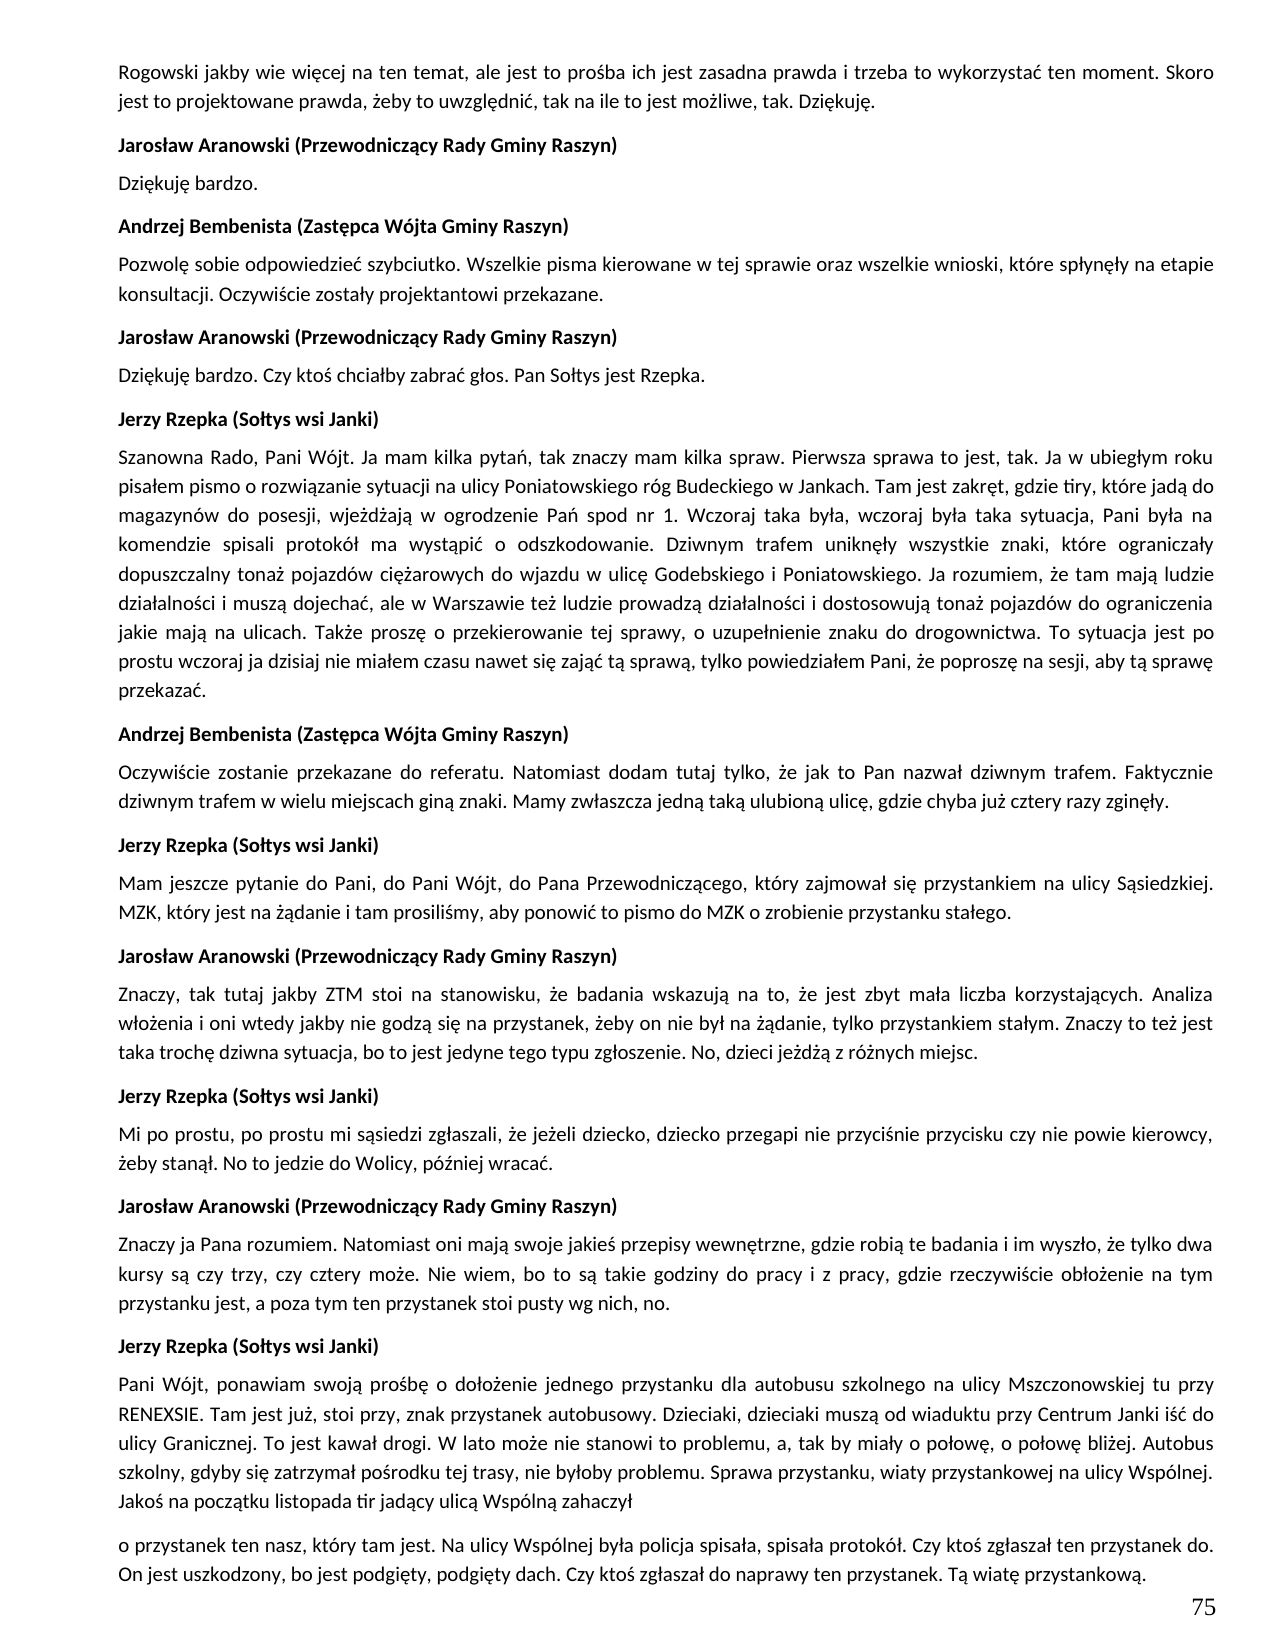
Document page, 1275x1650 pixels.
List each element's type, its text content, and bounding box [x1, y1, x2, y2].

subtitle Andrzej Bembenista (Zastępca Wójta Gminy Raszyn) [118, 721, 1216, 747]
subtitle Jarosław Aranowski (Przewodniczący Rady Gminy Raszyn) [118, 132, 1216, 157]
text Dziękuję bardzo. [118, 170, 1216, 195]
text Oczywiście zostanie przekazane do referatu. Natomiast dodam tutaj tylko, że jak to Pan nazwał dziwnym trafem. Faktycznie dziwnym trafem w wielu miejscach giną znaki. Mamy zwłaszcza jedną taką ulubioną ulicę, gdzie chyba już cztery razy zginęły. [118, 759, 1216, 814]
subtitle Jarosław Aranowski (Przewodniczący Rady Gminy Raszyn) [118, 1194, 1216, 1219]
subtitle Jarosław Aranowski (Przewodniczący Rady Gminy Raszyn) [118, 943, 1216, 968]
subtitle Jarosław Aranowski (Przewodniczący Rady Gminy Raszyn) [118, 324, 1216, 350]
text o przystanek ten nasz, który tam jest. Na ulicy Wspólnej była policja spisała, spisała protokół. Czy ktoś zgłaszał ten przystanek do. On jest uszkodzony, bo jest podgięty, podgięty dach. Czy ktoś zgłaszał do naprawy ten przystanek. Tą wiatę przystankową. [118, 1532, 1216, 1587]
subtitle Jerzy Rzepka (Sołtys wsi Janki) [118, 406, 1216, 432]
text Znaczy, tak tutaj jakby ZTM stoi na stanowisku, że badania wskazują na to, że jest zbyt mała liczba korzystających. Analiza włożenia i oni wtedy jakby nie godzą się na przystanek, żeby on nie był na żądanie, tylko przystankiem stałym. Znaczy to też jest taka trochę dziwna sytuacja, bo to jest jedyne tego typu zgłoszenie. No, dzieci jeżdżą z różnych miejsc. [118, 981, 1216, 1064]
text Znaczy ja Pana rozumiem. Natomiast oni mają swoje jakieś przepisy wewnętrzne, gdzie robią te badania i im wyszło, że tylko dwa kursy są czy trzy, czy cztery może. Nie wiem, bo to są takie godziny do pracy i z pracy, gdzie rzeczywiście obłożenie na tym przystanku jest, a poza tym ten przystanek stoi pusty wg nich, no. [118, 1232, 1216, 1315]
text Szanowna Rado, Pani Wójt. Ja mam kilka pytań, tak znaczy mam kilka spraw. Pierwsza sprawa to jest, tak. Ja w ubiegłym roku pisałem pismo o rozwiązanie sytuacji na ulicy Poniatowskiego róg Budeckiego w Jankach. Tam jest zakręt, gdzie tiry, które jadą do magazynów do posesji, wjeżdżają w ogrodzenie Pań spod nr 1. Wczoraj taka była, wczoraj była taka sytuacja, Pani była na komendzie spisali protokół ma wystąpić o odszkodowanie. Dziwnym trafem uniknęły wszystkie znaki, które ograniczały dopuszczalny tonaż pojazdów ciężarowych do wjazdu w ulicę Godebskiego i Poniatowskiego. Ja rozumiem, że tam mają ludzie działalności i muszą dojechać, ale w Warszawie też ludzie prowadzą działalności i dostosowują tonaż pojazdów do ograniczenia jakie mają na ulicach. Także proszę o przekierowanie tej sprawy, o uzupełnienie znaku do drogownictwa. To sytuacja jest po prostu wczoraj ja dzisiaj nie miałem czasu nawet się zająć tą sprawą, tylko powiedziałem Pani, że poproszę na sesji, aby tą sprawę przekazać. [118, 444, 1216, 703]
text Mam jeszcze pytanie do Pani, do Pani Wójt, do Pana Przewodniczącego, który zajmował się przystankiem na ulicy Sąsiedzkiej. MZK, który jest na żądanie i tam prosiliśmy, aby ponowić to pismo do MZK o zrobienie przystanku stałego. [118, 870, 1216, 924]
subtitle Jerzy Rzepka (Sołtys wsi Janki) [118, 832, 1216, 857]
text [118, 59, 1216, 114]
subtitle Jerzy Rzepka (Sołtys wsi Janki) [118, 1334, 1216, 1359]
text Dziękuję bardzo. Czy ktoś chciałby zabrać głos. Pan Sołtys jest Rzepka. [118, 362, 1216, 388]
text Pani Wójt, ponawiam swoją prośbę o dołożenie jednego przystanku dla autobusu szkolnego na ulicy Mszczonowskiej tu przy RENEXSIE. Tam jest już, stoi przy, znak przystanek autobusowy. Dzieciaki, dzieciaki muszą od wiaduktu przy Centrum Janki iść do ulicy Granicznej. To jest kawał drogi. W lato może nie stanowi to problemu, a, tak by miały o połowę, o połowę bliżej. Autobus szkolny, gdyby się zatrzymał pośrodku tej trasy, nie byłoby problemu. Sprawa przystanku, wiaty przystankowej na ulicy Wspólnej. Jakoś na początku listopada tir jadący ulicą Wspólną zahaczył [118, 1372, 1216, 1514]
text Mi po prostu, po prostu mi sąsiedzi zgłaszali, że jeżeli dziecko, dziecko przegapi nie przyciśnie przycisku czy nie powie kierowcy, żeby stanął. No to jedzie do Wolicy, później wracać. [118, 1121, 1216, 1175]
subtitle Jerzy Rzepka (Sołtys wsi Janki) [118, 1083, 1216, 1108]
text Pozwolę sobie odpowiedzieć szybciutko. Wszelkie pisma kierowane w tej sprawie oraz wszelkie wnioski, które spłynęły na etapie konsultacji. Oczywiście zostały projektantowi przekazane. [118, 252, 1216, 306]
subtitle Andrzej Bembenista (Zastępca Wójta Gminy Raszyn) [118, 214, 1216, 239]
